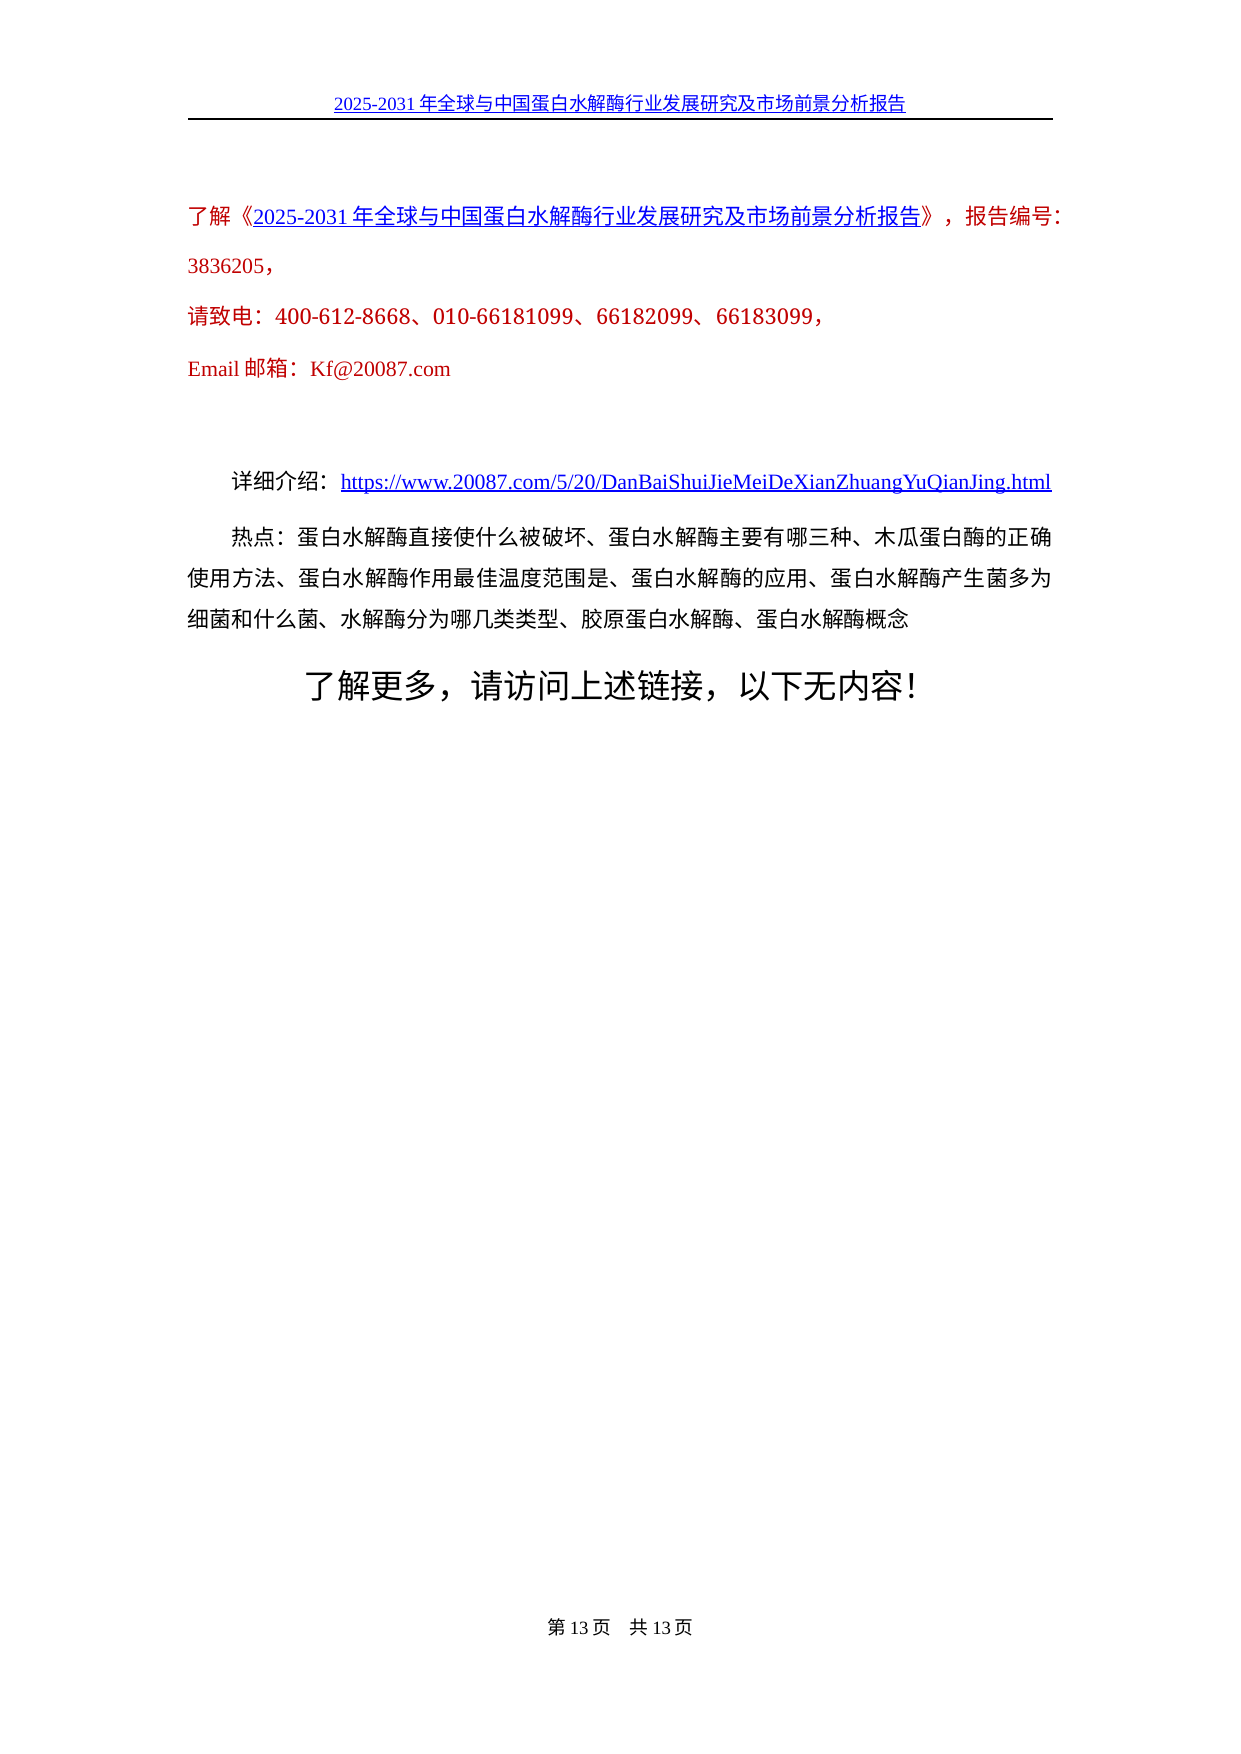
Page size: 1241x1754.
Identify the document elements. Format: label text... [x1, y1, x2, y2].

text 了解《2025-2031年全球与中国蛋白水解酶行业发展研究及市场前景分析报告》，报告编号：3836205， [187, 198, 1053, 280]
text 热点：蛋白水解酶直接使什么被破坏、蛋白水解酶主要有哪三种、木瓜蛋白酶的正确使用方法、蛋白水解酶作用最佳温度范围是、蛋白水解酶的应用、蛋白水解酶产生菌多为细菌和什么菌、水解酶分为哪几类类型、胶原蛋白水解酶、蛋白水解酶概念 [187, 520, 1053, 634]
text 详细介绍：https://www.20087.com/5/20/DanBaiShuiJieMeiDeXianZhuangYuQianJing.html [187, 463, 1053, 496]
title 了解更多，请访问上述链接，以下无内容！ [187, 651, 1053, 716]
text 请致电：400-612-8668、010-66181099、66182099、66183099， [187, 299, 1053, 331]
text Email邮箱：Kf@20087.com [187, 350, 1053, 383]
